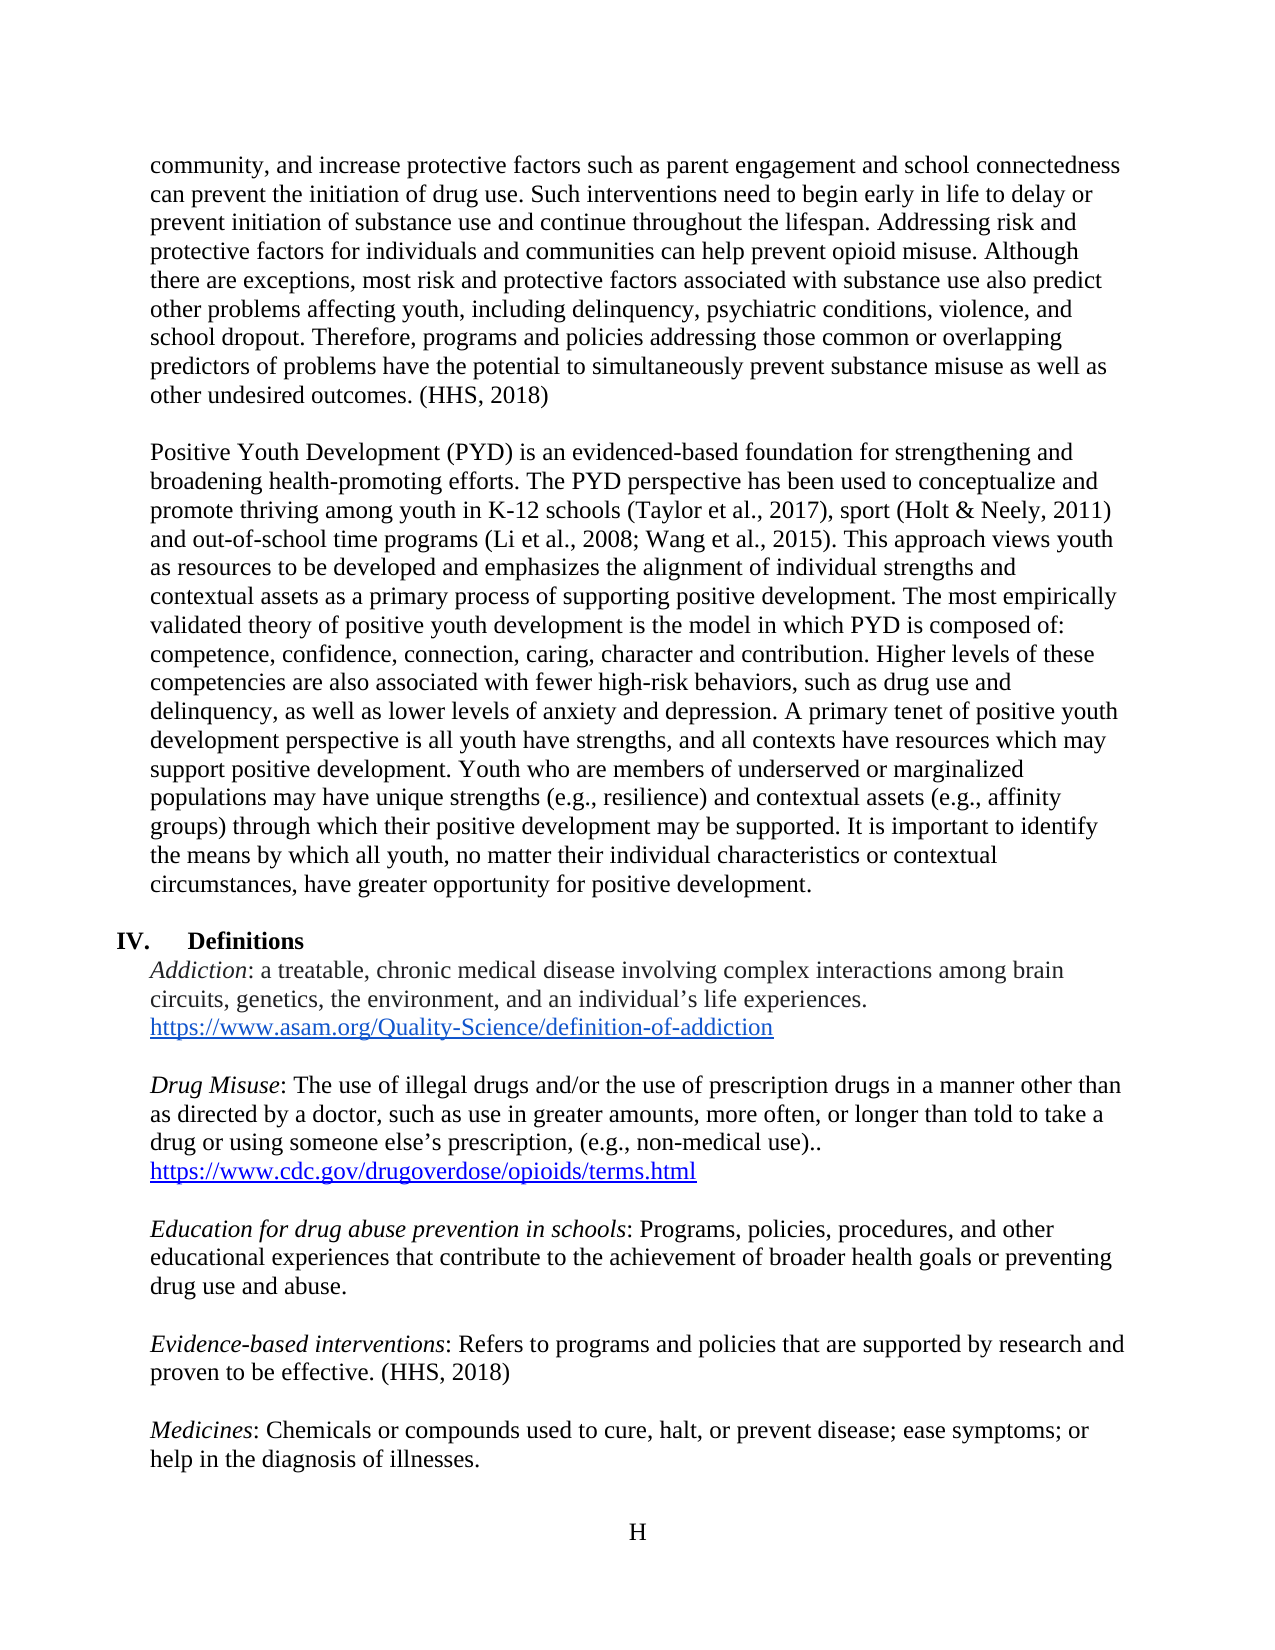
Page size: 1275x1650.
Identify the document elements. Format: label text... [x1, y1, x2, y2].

text Addiction: a treatable, chronic medical disease involving complex interactions among brain circuits, genetics, the environment, and an individual’s life experiences. https://www.asam.org/Quality-Science/definition-of-addiction [150, 955, 1125, 1041]
text Evidence-based interventions: Refers to programs and policies that are supported by research and proven to be effective. (HHS, 2018) [150, 1329, 1125, 1386]
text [150, 150, 1125, 409]
text Positive Youth Development (PYD) is an evidenced-based foundation for strengthening and broadening health-promoting efforts. The PYD perspective has been used to conceptualize and promote thriving among youth in K-12 schools (Taylor et al., 2017), sport (Holt & Neely, 2011) and out-of-school time programs (Li et al., 2008; Wang et al., 2015). This approach views youth as resources to be developed and emphasizes the alignment of individual strengths and contextual assets as a primary process of supporting positive development. The most empirically validated theory of positive youth development is the model in which PYD is composed of: competence, confidence, connection, caring, character and contribution. Higher levels of these competencies are also associated with fewer high-risk behaviors, such as drug use and delinquency, as well as lower levels of anxiety and depression. A primary tenet of positive youth development perspective is all youth have strengths, and all contexts have resources which may support positive development. Youth who are members of underserved or marginalized populations may have unique strengths (e.g., resilience) and contextual assets (e.g., affinity groups) through which their positive development may be supported. It is important to identify the means by which all youth, no matter their individual characteristics or contextual circumstances, have greater opportunity for positive development. [150, 437, 1125, 897]
text Drug Misuse: The use of illegal drugs and/or the use of prescription drugs in a manner other than as directed by a doctor, such as use in greater amounts, more often, or longer than told to take a drug or using someone else’s prescription, (e.g., non-medical use).. https://www.cdc.gov/drugoverdose/opioids/terms.html [150, 1070, 1125, 1185]
text Medicines: Chemicals or compounds used to cure, halt, or prevent disease; ease symptoms; or help in the diagnosis of illnesses. [481, 1415, 1125, 1472]
list Definitions [150, 926, 1125, 955]
text Education for drug abuse prevention in schools: Programs, policies, procedures, and other educational experiences that contribute to the achievement of broader health goals or preventing drug use and abuse. [150, 1214, 1125, 1300]
